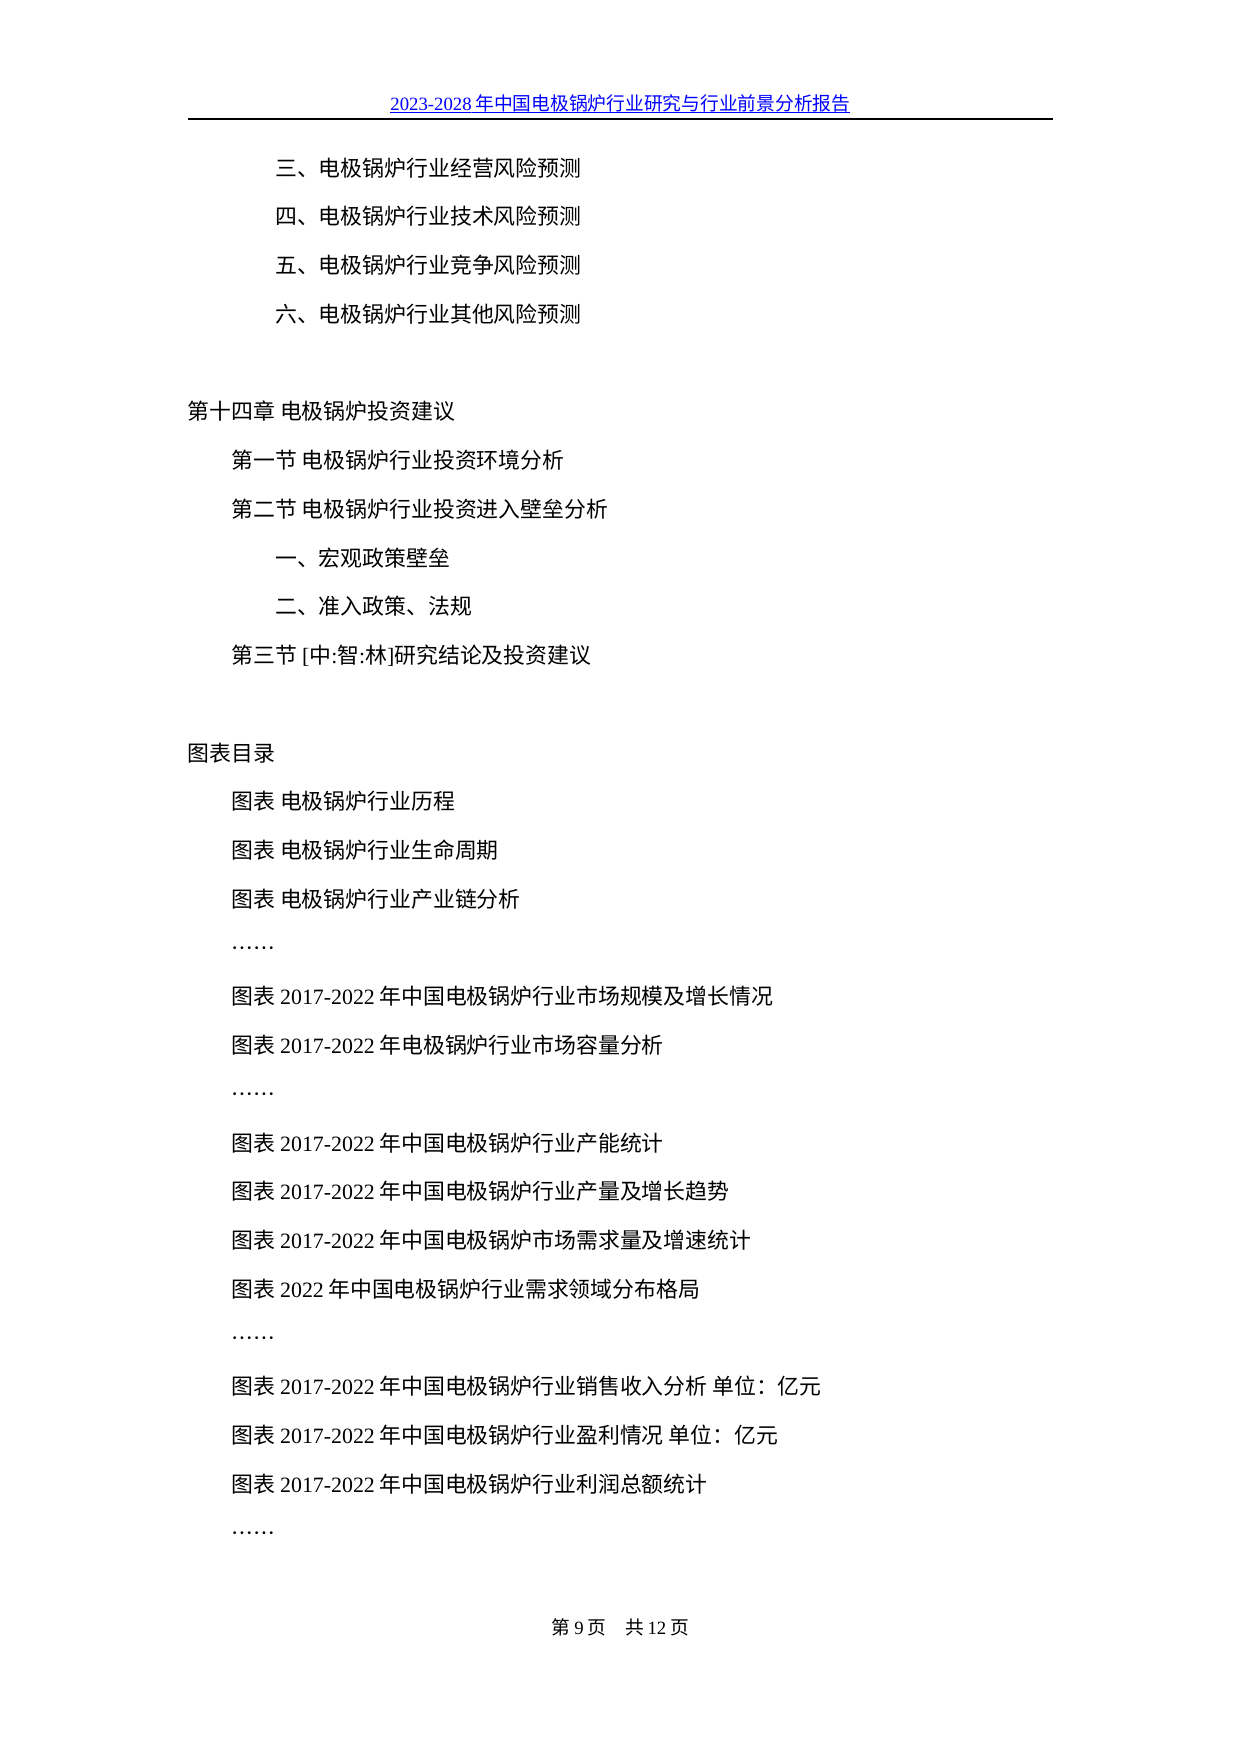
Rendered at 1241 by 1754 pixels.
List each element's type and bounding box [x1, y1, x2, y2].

text [187, 150, 1053, 1548]
